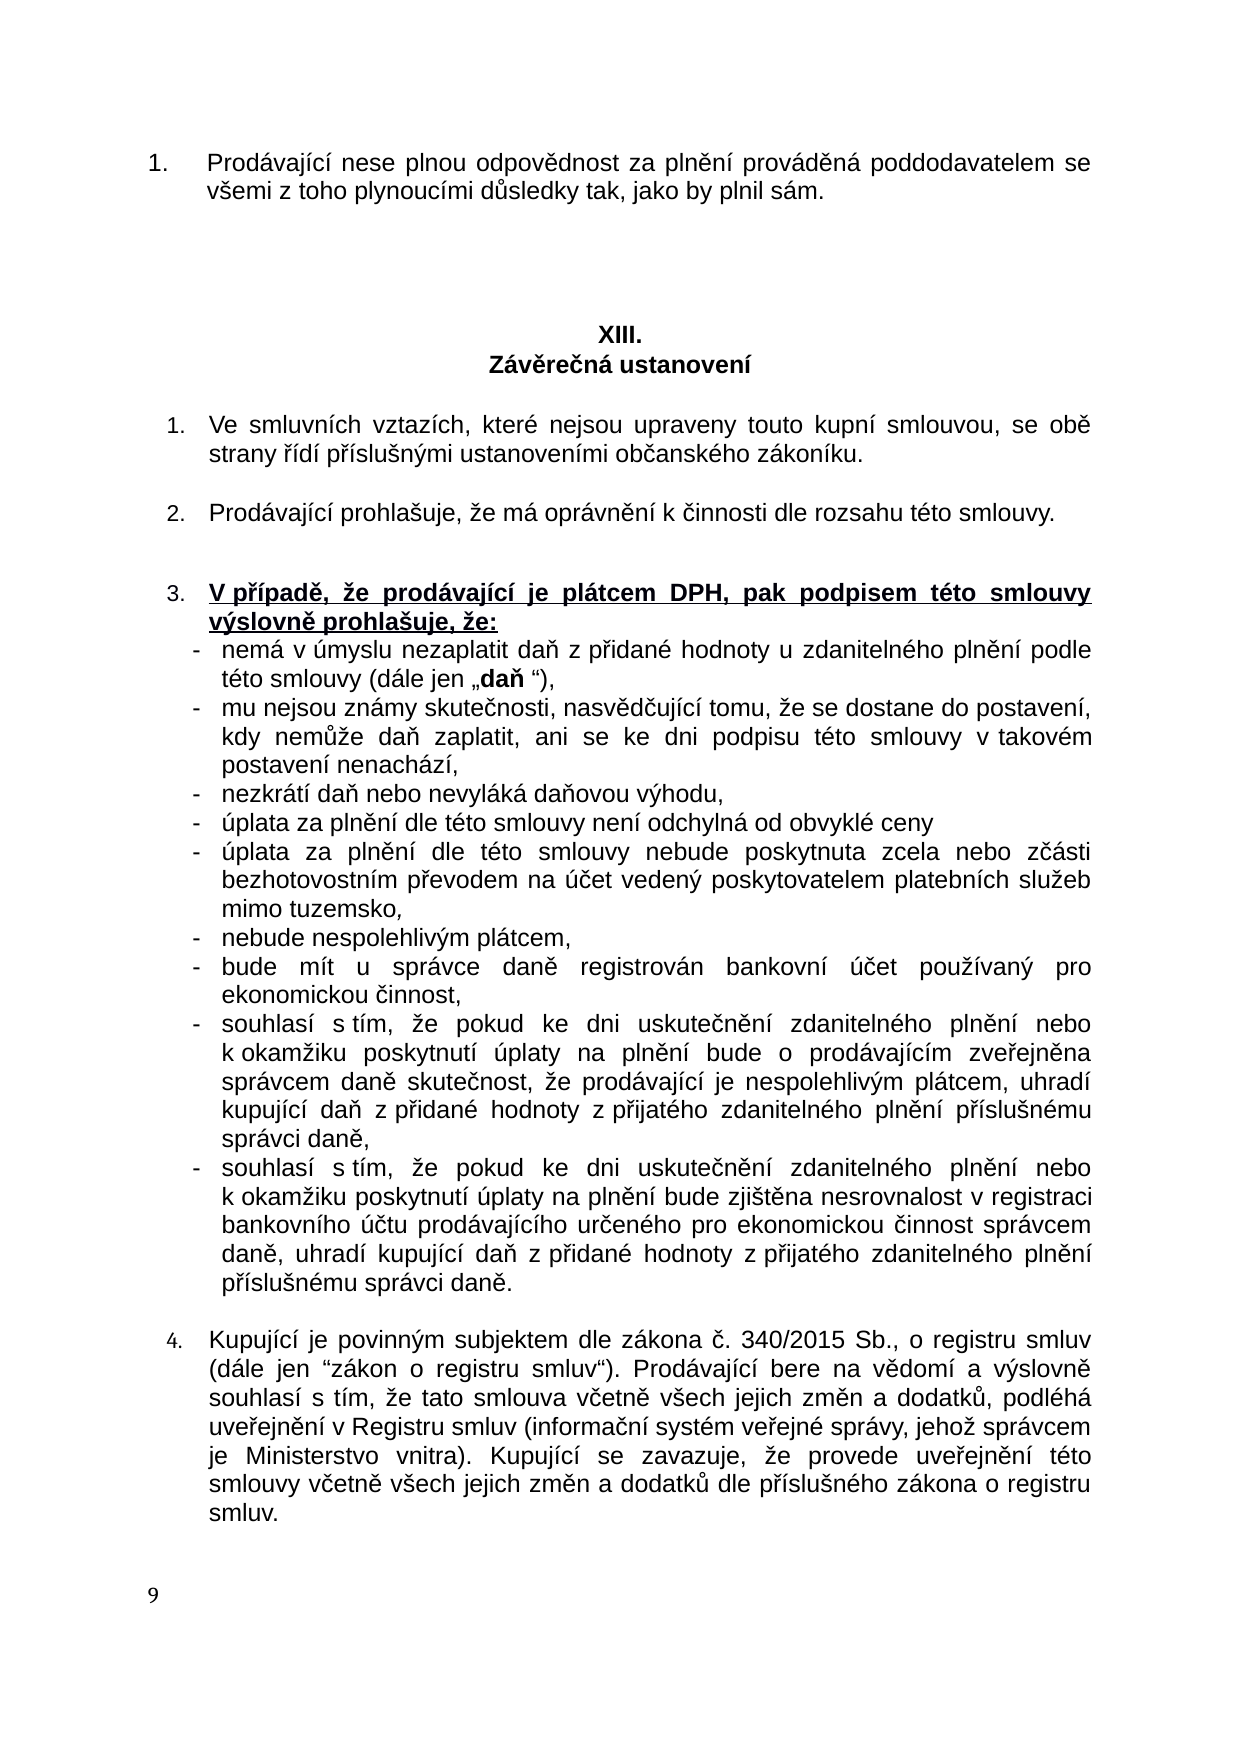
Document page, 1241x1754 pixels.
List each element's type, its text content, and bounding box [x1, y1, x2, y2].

list úplata za plnění dle této smlouvy není odchylná od obvyklé ceny [192, 808, 1093, 836]
list Prodávající prohlašuje, že má oprávnění k činnosti dle rozsahu této smlouvy. [166, 498, 1093, 527]
list souhlasí s tím, že pokud ke dni uskutečnění zdanitelného plnění nebo k okamžiku poskytnutí úplaty na plnění bude zjištěna nesrovnalost v registraci bankovního účtu prodávajícího určeného pro ekonomickou činnost správcem daně, uhradí kupující daň z přidané hodnoty z přijatého zdanitelného plnění příslušnému správci daně. [192, 1153, 1093, 1296]
list Prodávající nese plnou odpovědnost za plnění prováděná poddodavatelem se všemi z toho plynoucími důsledky tak, jako by plnil sám. [148, 148, 1093, 205]
list Ve smluvních vztazích, které nejsou upraveny touto kupní smlouvou, se obě strany řídí příslušnými ustanoveními občanského zákoníku. [166, 410, 1093, 468]
list bude mít u správce daně registrován bankovní účet používaný pro ekonomickou činnost, [192, 951, 1093, 1009]
text Závěrečná ustanovení [148, 350, 1093, 379]
list souhlasí s tím, že pokud ke dni uskutečnění zdanitelného plnění nebo k okamžiku poskytnutí úplaty na plnění bude o prodávajícím zveřejněna správcem daně skutečnost, že prodávající je nespolehlivým plátcem, uhradí kupující daň z přidané hodnoty z přijatého zdanitelného plnění příslušnému správci daně, [192, 1009, 1093, 1153]
list nebude nespolehlivým plátcem, [192, 923, 1093, 951]
list nezkrátí daň nebo nevyláká daňovou výhodu, [192, 779, 1093, 808]
list nemá v úmyslu nezaplatit daň z přidané hodnoty u zdanitelného plnění podle této smlouvy (dále jen „daň “), [192, 635, 1093, 693]
list V případě, že prodávající je plátcem DPH, pak podpisem této smlouvy výslovně prohlašuje, že: [166, 578, 1093, 635]
text XIII. [148, 320, 1093, 349]
list úplata za plnění dle této smlouvy nebude poskytnuta zcela nebo zčásti bezhotovostním převodem na účet vedený poskytovatelem platebních služeb mimo tuzemsko, [192, 836, 1093, 923]
list Kupující je povinným subjektem dle zákona č. 340/2015 Sb., o registru smluv (dále jen “zákon o registru smluv“). Prodávající bere na vědomí a výslovně souhlasí s tím, že tato smlouva včetně všech jejich změn a dodatků, podléhá uveřejnění v Registru smluv (informační systém veřejné správy, jehož správcem je Ministerstvo vnitra). Kupující se zavazuje, že provede uveřejnění této smlouvy včetně všech jejich změn a dodatků dle příslušného zákona o registru smluv. [166, 1325, 1093, 1527]
list mu nejsou známy skutečnosti, nasvědčující tomu, že se dostane do postavení, kdy nemůže daň zaplatit, ani se ke dni podpisu této smlouvy v takovém postavení nenachází, [192, 693, 1093, 779]
